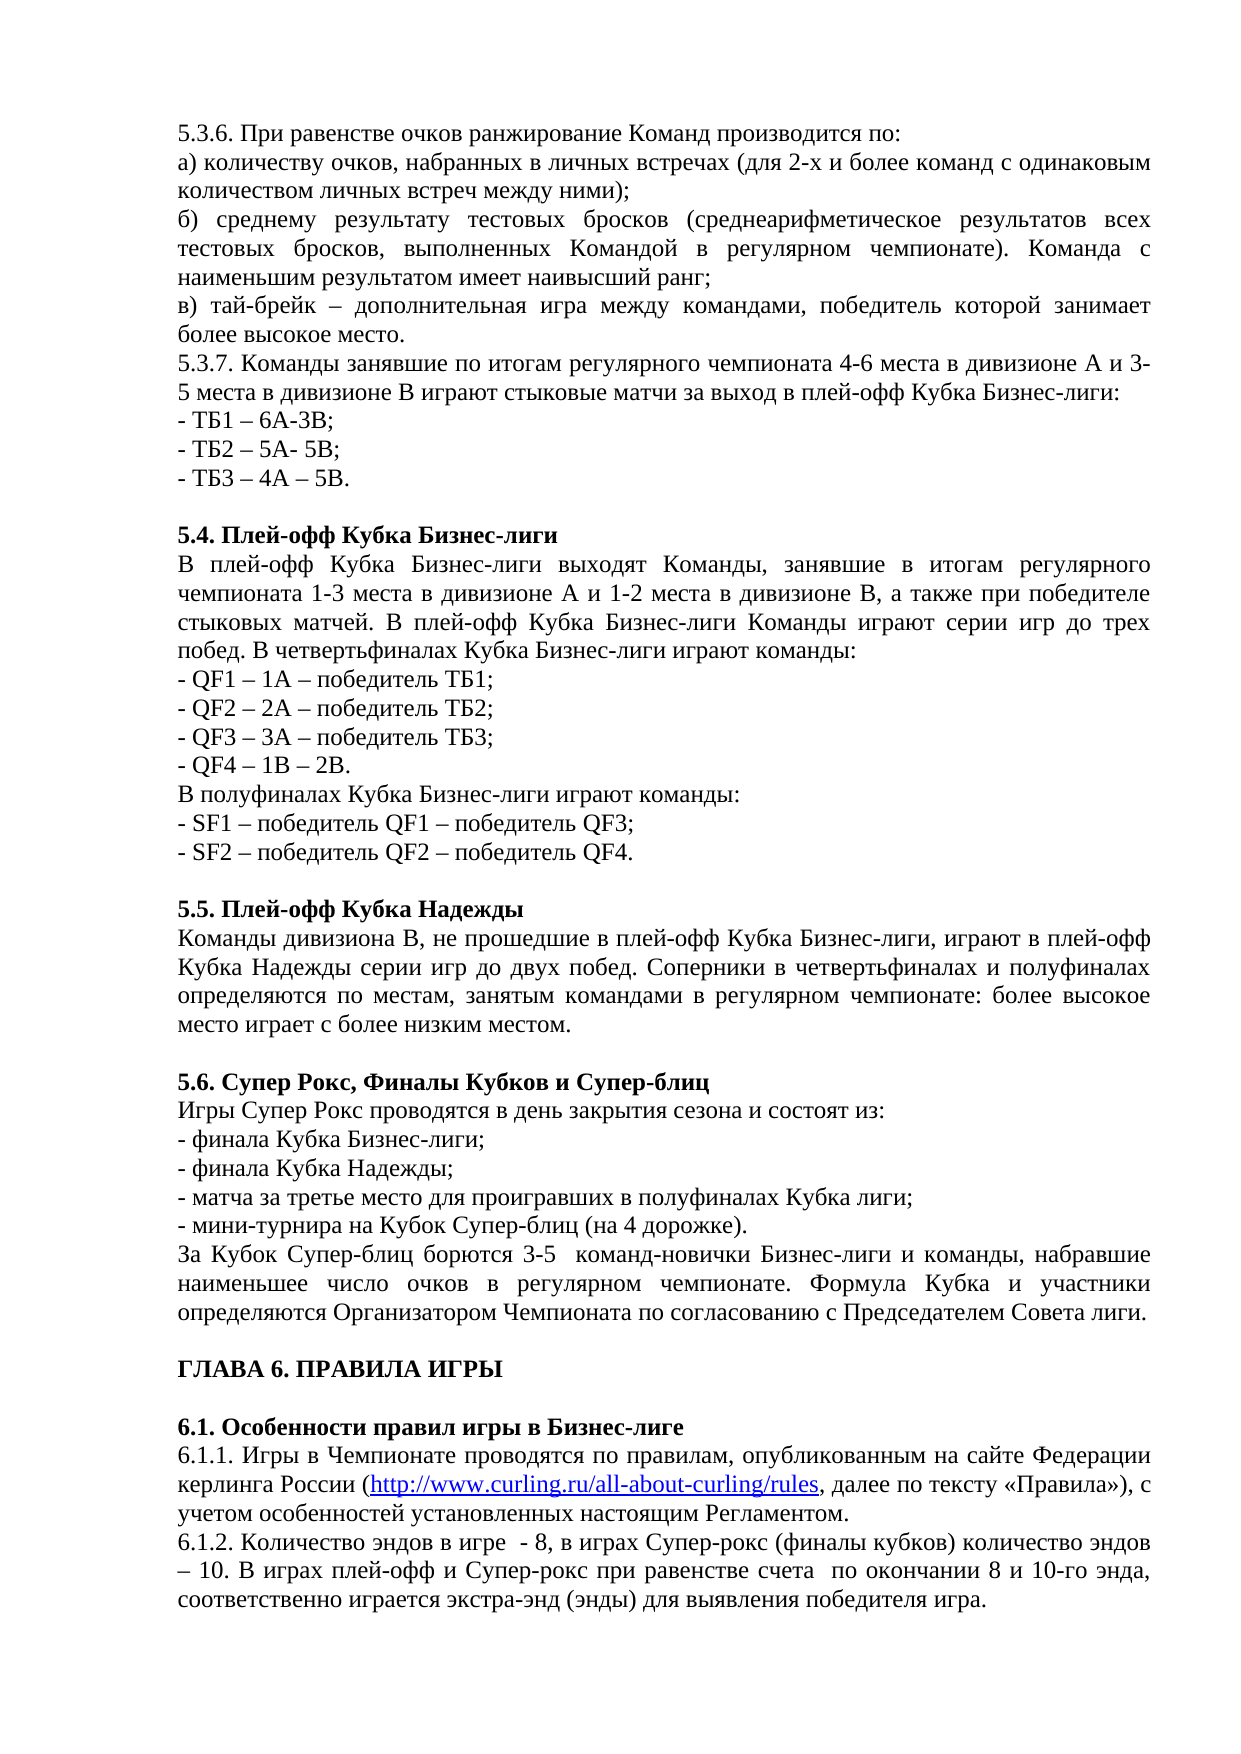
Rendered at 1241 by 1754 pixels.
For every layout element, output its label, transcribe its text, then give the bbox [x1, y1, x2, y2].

text - мини-турнира на Кубок Супер-блиц (на 4 дорожке). [177, 1211, 1152, 1239]
text 5.4. Плей-офф Кубка Бизнес-лиги [177, 521, 1152, 549]
text - ТБ2 – 5А- 5В; [177, 434, 1152, 463]
text - финала Кубка Бизнес-лиги; [177, 1124, 1152, 1153]
text - ТБ1 – 6А-3В; [177, 406, 1152, 434]
text - SF2 – победитель QF2 – победитель QF4. [177, 837, 1152, 866]
text 5.3.6. При равенстве очков ранжирование Команд производится по: [177, 118, 1152, 147]
text Команды дивизиона В, не прошедшие в плей-офф Кубка Бизнес-лиги, играют в плей-офф Кубка Надежды серии игр до двух побед. Соперники в четвертьфиналах и полуфиналах определяются по местам, занятым командами в регулярном чемпионате: более высокое место играет с более низким местом. [177, 923, 1152, 1038]
text - матча за третье место для проигравших в полуфиналах Кубка лиги; [177, 1182, 1152, 1211]
text Игры Супер Рокс проводятся в день закрытия сезона и состоят из: [177, 1096, 1152, 1124]
text б) среднему результату тестовых бросков (среднеарифметическое результатов всех тестовых бросков, выполненных Командой в регулярном чемпионате). Команда с наименьшим результатом имеет наивысший ранг; [177, 204, 1152, 291]
text - ТБ3 – 4А – 5В. [177, 463, 1152, 492]
text В полуфиналах Кубка Бизнес-лиги играют команды: [177, 779, 1152, 808]
text в) тай-брейк – дополнительная игра между командами, победитель которой занимает более высокое место. [177, 291, 1152, 348]
text - финала Кубка Надежды; [177, 1153, 1152, 1182]
text - QF2 – 2А – победитель ТБ2; [177, 693, 1152, 722]
text - QF1 – 1A – победитель ТБ1; [177, 664, 1152, 693]
text - QF4 – 1В – 2В. [177, 751, 1152, 779]
text 6.1.1. Игры в Чемпионате проводятся по правилам, опубликованным на сайте Федерации керлинга России (http://www.curling.ru/all-about-curling/rules, далее по тексту «Правила»), с учетом особенностей установленных настоящим Регламентом. [177, 1441, 1152, 1527]
text а) количеству очков, набранных в личных встречах (для 2-х и более команд с одинаковым количеством личных встреч между ними); [177, 147, 1152, 204]
text 5.6. Супер Рокс, Финалы Кубков и Супер-блиц [177, 1067, 1152, 1096]
text За Кубок Супер-блиц борются 3-5 команд-новички Бизнес-лиги и команды, набравшие наименьшее число очков в регулярном чемпионате. Формула Кубка и участники определяются Организатором Чемпионата по согласованию с Председателем Совета лиги. [177, 1239, 1152, 1326]
text В плей-офф Кубка Бизнес-лиги выходят Команды, занявшие в итогам регулярного чемпионата 1-3 места в дивизионе А и 1-2 места в дивизионе В, а также при победителе стыковых матчей. В плей-офф Кубка Бизнес-лиги Команды играют серии игр до трех побед. В четвертьфиналах Кубка Бизнес-лиги играют команды: [177, 549, 1152, 664]
text 6.1. Особенности правил игры в Бизнес-лиге [177, 1412, 1152, 1441]
text 5.3.7. Команды занявшие по итогам регулярного чемпионата 4-6 места в дивизионе А и 3-5 места в дивизионе В играют стыковые матчи за выход в плей-офф Кубка Бизнес-лиги: [177, 348, 1152, 406]
text 6.1.2. Количество эндов в игре - 8, в играх Супер-рокс (финалы кубков) количество эндов – 10. В играх плей-офф и Супер-рокс при равенстве счета по окончании 8 и 10-го энда, соответственно играется экстра-энд (энды) для выявления победителя игра. [177, 1527, 1152, 1613]
text 5.5. Плей-офф Кубка Надежды [177, 894, 1152, 923]
text ГЛАВА 6. ПРАВИЛА ИГРЫ [177, 1354, 1152, 1383]
text - SF1 – победитель QF1 – победитель QF3; [177, 808, 1152, 837]
text - QF3 – 3А – победитель ТБ3; [177, 722, 1152, 751]
